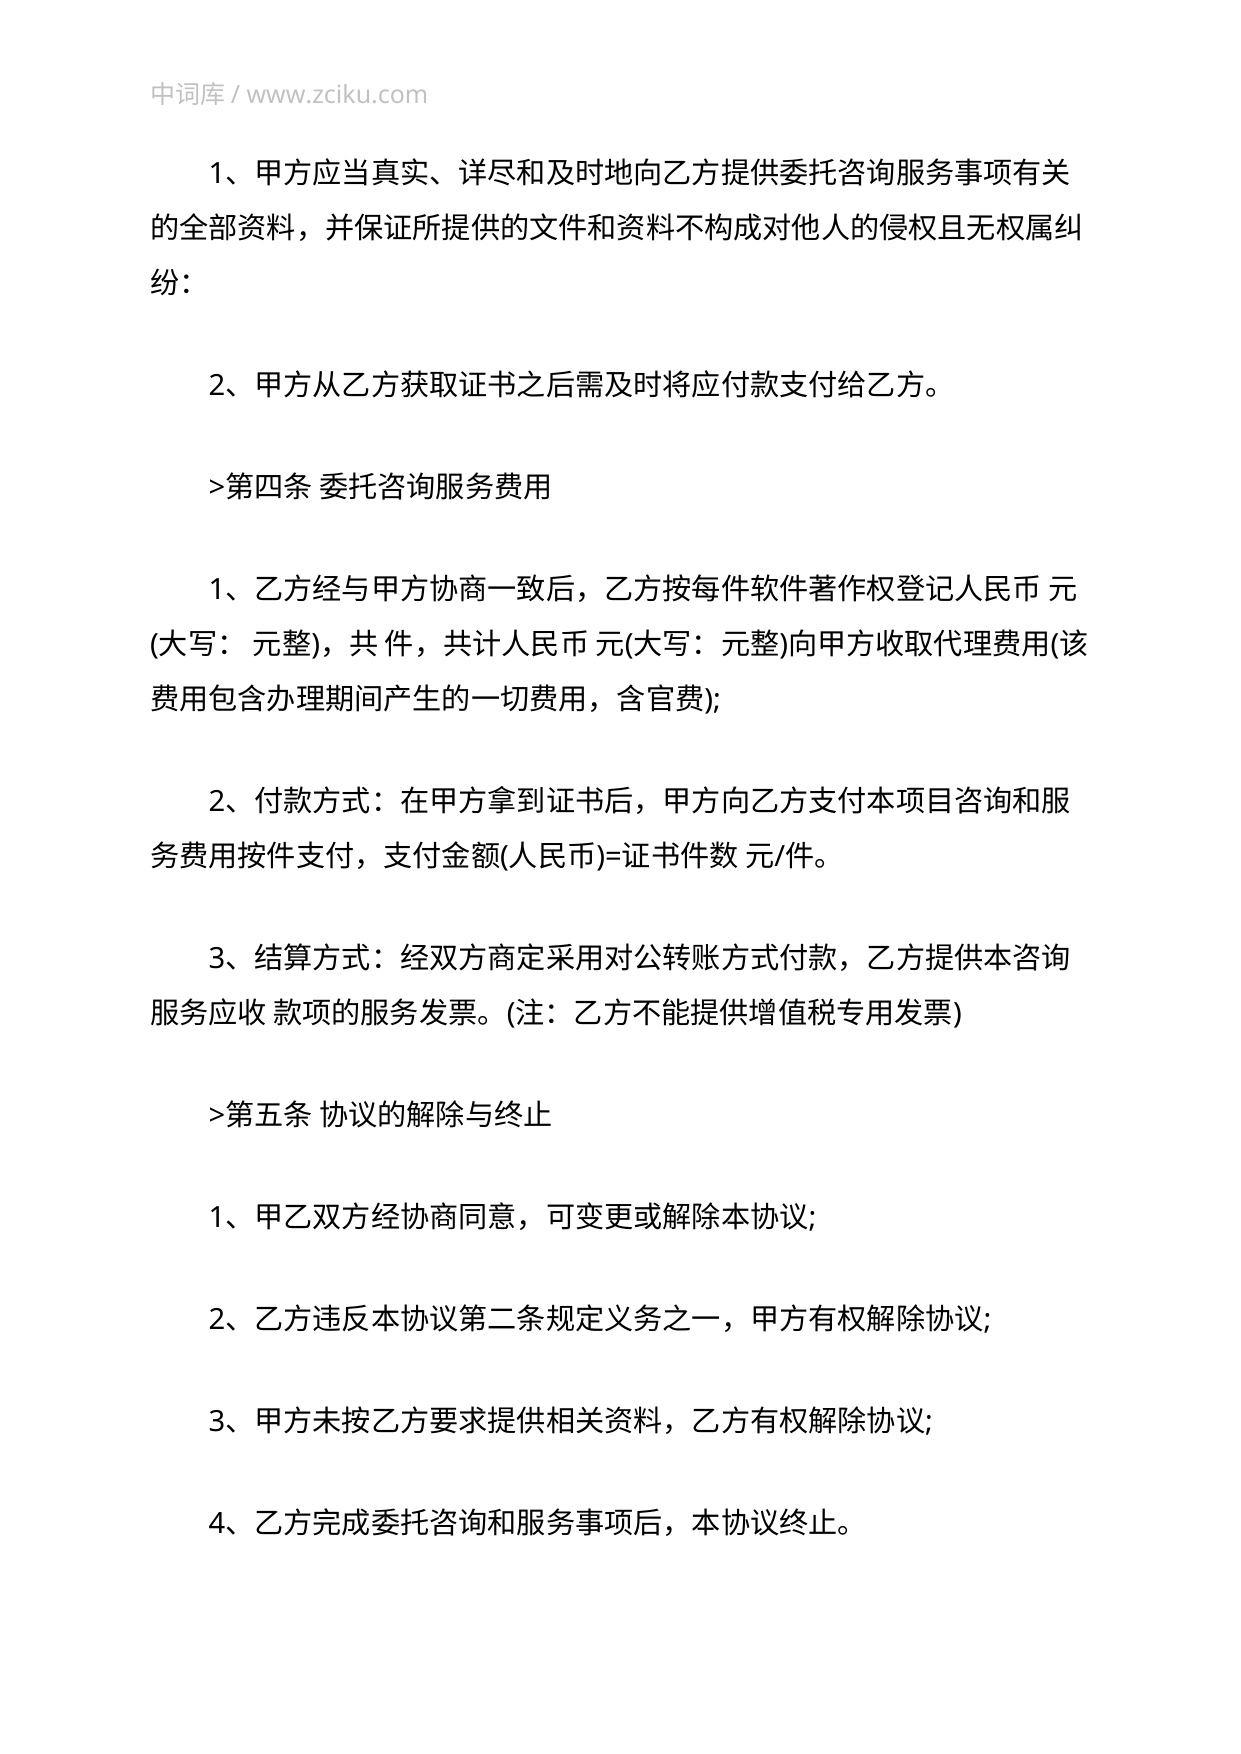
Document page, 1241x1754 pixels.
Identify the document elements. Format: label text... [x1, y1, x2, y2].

text >第四条 委托咨询服务费用 [150, 464, 1090, 506]
text 1、乙方经与甲方协商一致后，乙方按每件软件著作权登记人民币 元(大写： 元整)，共 件，共计人民币 元(大写：元整)向甲方收取代理费用(该费用包含办理期间产生的一切费用，含官费); [150, 566, 1090, 718]
text >第五条 协议的解除与终止 [150, 1092, 1090, 1134]
text 3、结算方式：经双方商定采用对公转账方式付款，乙方提供本咨询服务应收 款项的服务发票。(注：乙方不能提供增值税专用发票) [150, 934, 1090, 1032]
text 3、甲方未按乙方要求提供相关资料，乙方有权解除协议; [150, 1397, 1090, 1440]
text 1、甲方应当真实、详尽和及时地向乙方提供委托咨询服务事项有关的全部资料，并保证所提供的文件和资料不构成对他人的侵权且无权属纠纷： [150, 150, 1090, 302]
text 1、甲乙双方经协商同意，可变更或解除本协议; [150, 1193, 1090, 1236]
text 4、乙方完成委托咨询和服务事项后，本协议终止。 [150, 1499, 1090, 1542]
text 2、甲方从乙方获取证书之后需及时将应付款支付给乙方。 [150, 362, 1090, 404]
text 2、乙方违反本协议第二条规定义务之一，甲方有权解除协议; [150, 1296, 1090, 1338]
text 2、付款方式：在甲方拿到证书后，甲方向乙方支付本项目咨询和服务费用按件支付，支付金额(人民币)=证书件数 元/件。 [150, 778, 1090, 875]
